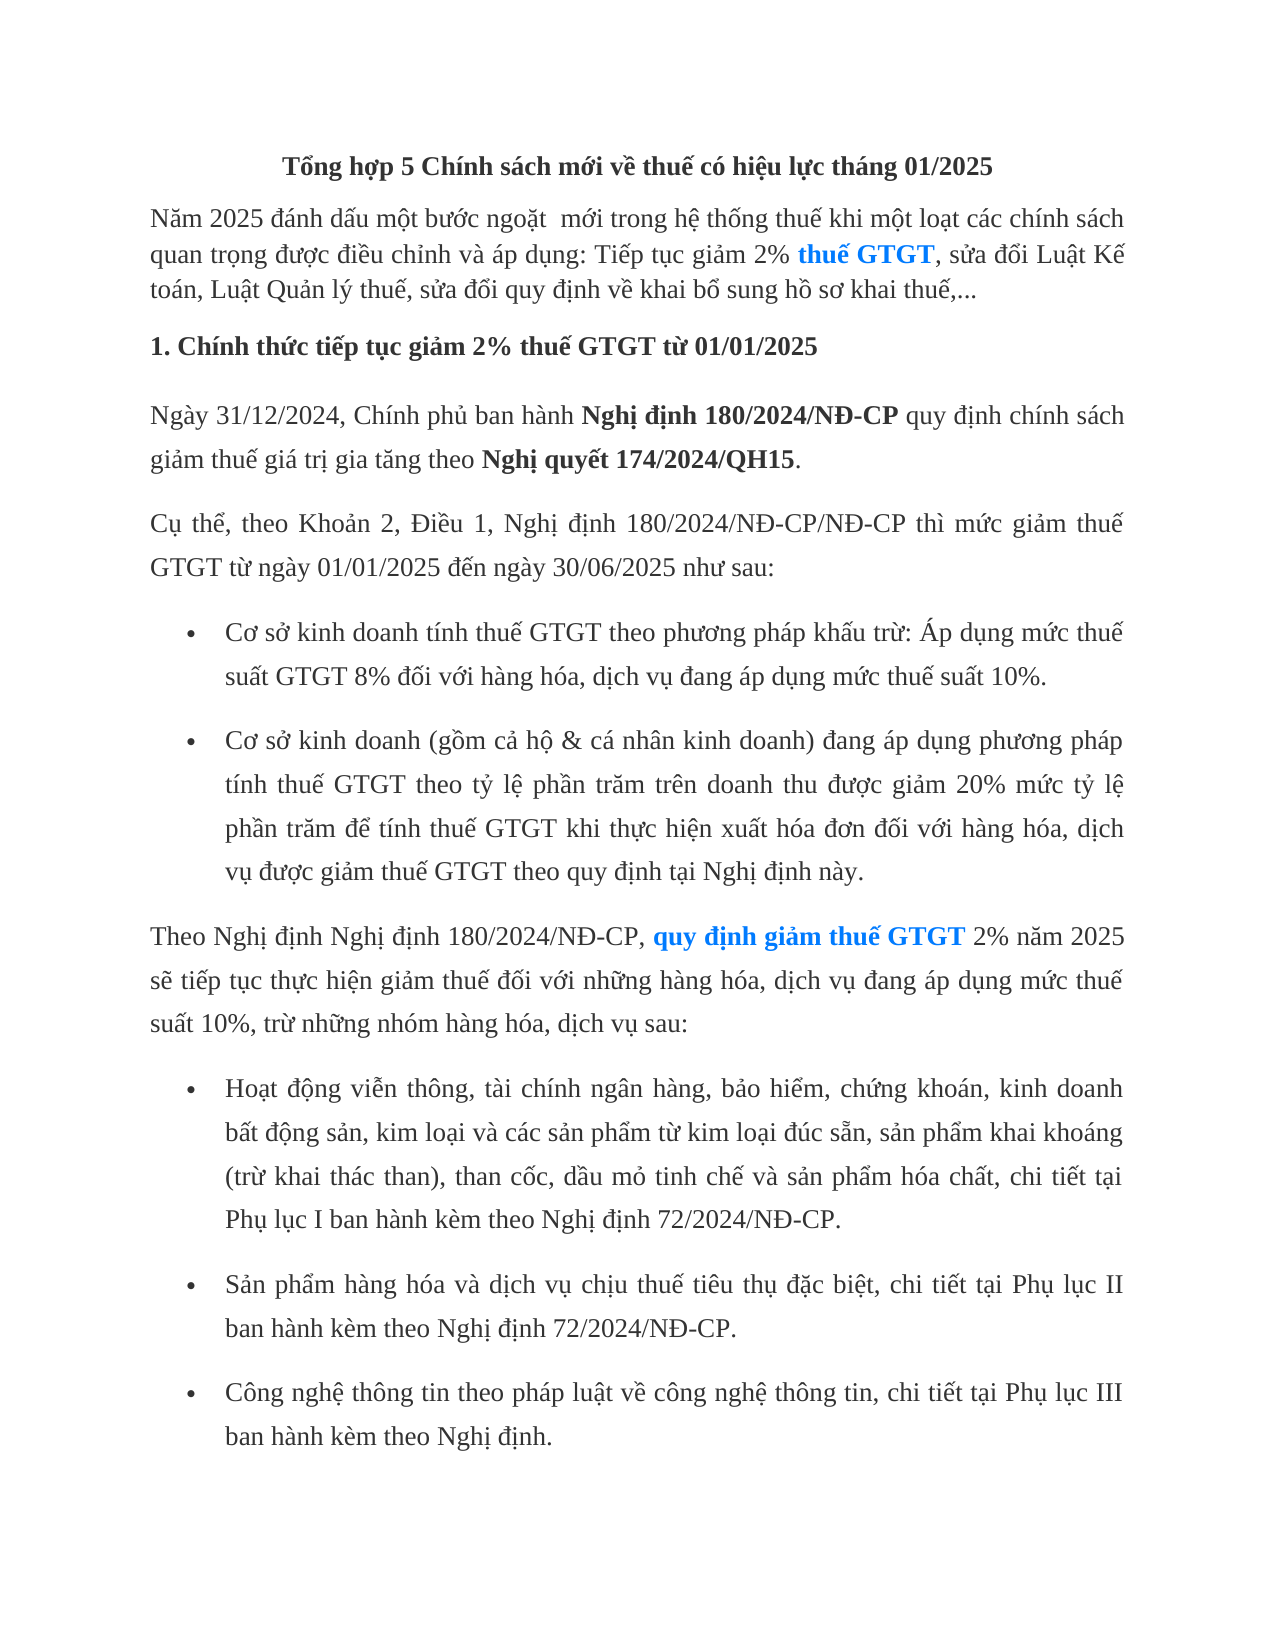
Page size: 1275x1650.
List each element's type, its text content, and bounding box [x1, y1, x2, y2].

list Cơ sở kinh doanh tính thuế GTGT theo phương pháp khấu trừ: Áp dụng mức thuế suất GTGT 8% đối với hàng hóa, dịch vụ đang áp dụng mức thuế suất 10%. [187, 603, 1125, 691]
list Hoạt động viễn thông, tài chính ngân hàng, bảo hiểm, chứng khoán, kinh doanh bất động sản, kim loại và các sản phẩm từ kim loại đúc sẵn, sản phẩm khai khoáng (trừ khai thác than), than cốc, dầu mỏ tinh chế và sản phẩm hóa chất, chi tiết tại Phụ lục I ban hành kèm theo Nghị định 72/2024/NĐ-CP. [187, 1059, 1125, 1234]
subtitle 1. Chính thức tiếp tục giảm 2% thuế GTGT từ 01/01/2025 [150, 330, 1125, 361]
list Công nghệ thông tin theo pháp luật về công nghệ thông tin, chi tiết tại Phụ lục III ban hành kèm theo Nghị định. [187, 1364, 1125, 1451]
text Năm 2025 đánh dấu một bước ngoặt mới trong hệ thống thuế khi một loạt các chính sách quan trọng được điều chỉnh và áp dụng: Tiếp tục giảm 2% thuế GTGT, sửa đổi Luật Kế toán, Luật Quản lý thuế, sửa đổi quy định về khai bổ sung hồ sơ khai thuế,... [150, 202, 1125, 238]
text Ngày 31/12/2024, Chính phủ ban hành Nghị định 180/2024/NĐ-CP quy định chính sách giảm thuế giá trị gia tăng theo Nghị quyết 174/2024/QH15. [150, 387, 1125, 474]
list Sản phẩm hàng hóa và dịch vụ chịu thuế tiêu thụ đặc biệt, chi tiết tại Phụ lục II ban hành kèm theo Nghị định 72/2024/NĐ-CP. [187, 1255, 1125, 1343]
list Cơ sở kinh doanh (gồm cả hộ & cá nhân kinh doanh) đang áp dụng phương pháp tính thuế GTGT theo tỷ lệ phần trăm trên doanh thu được giảm 20% mức tỷ lệ phần trăm để tính thuế GTGT khi thực hiện xuất hóa đơn đối với hàng hóa, dịch vụ được giảm thuế GTGT theo quy định tại Nghị định này. [187, 712, 1125, 887]
text Theo Nghị định Nghị định 180/2024/NĐ-CP, quy định giảm thuế GTGT 2% năm 2025 sẽ tiếp tục thực hiện giảm thuế đối với những hàng hóa, dịch vụ đang áp dụng mức thuế suất 10%, trừ những nhóm hàng hóa, dịch vụ sau: [150, 907, 1125, 1039]
text Tổng hợp 5 Chính sách mới về thuế có hiệu lực tháng 01/2025 [150, 150, 1125, 181]
text Cụ thể, theo Khoản 2, Điều 1, Nghị định 180/2024/NĐ-CP/NĐ-CP thì mức giảm thuế GTGT từ ngày 01/01/2025 đến ngày 30/06/2025 như sau: [150, 495, 1125, 582]
text Năm 2025 đánh dấu một bước ngoặt mới trong hệ thống thuế khi một loạt các chính sách quan trọng được điều chỉnh và áp dụng: Tiếp tục giảm 2% thuế GTGT, sửa đổi Luật Kế toán, Luật Quản lý thuế, sửa đổi quy định về khai bổ sung hồ sơ khai thuế,... [150, 269, 1125, 304]
